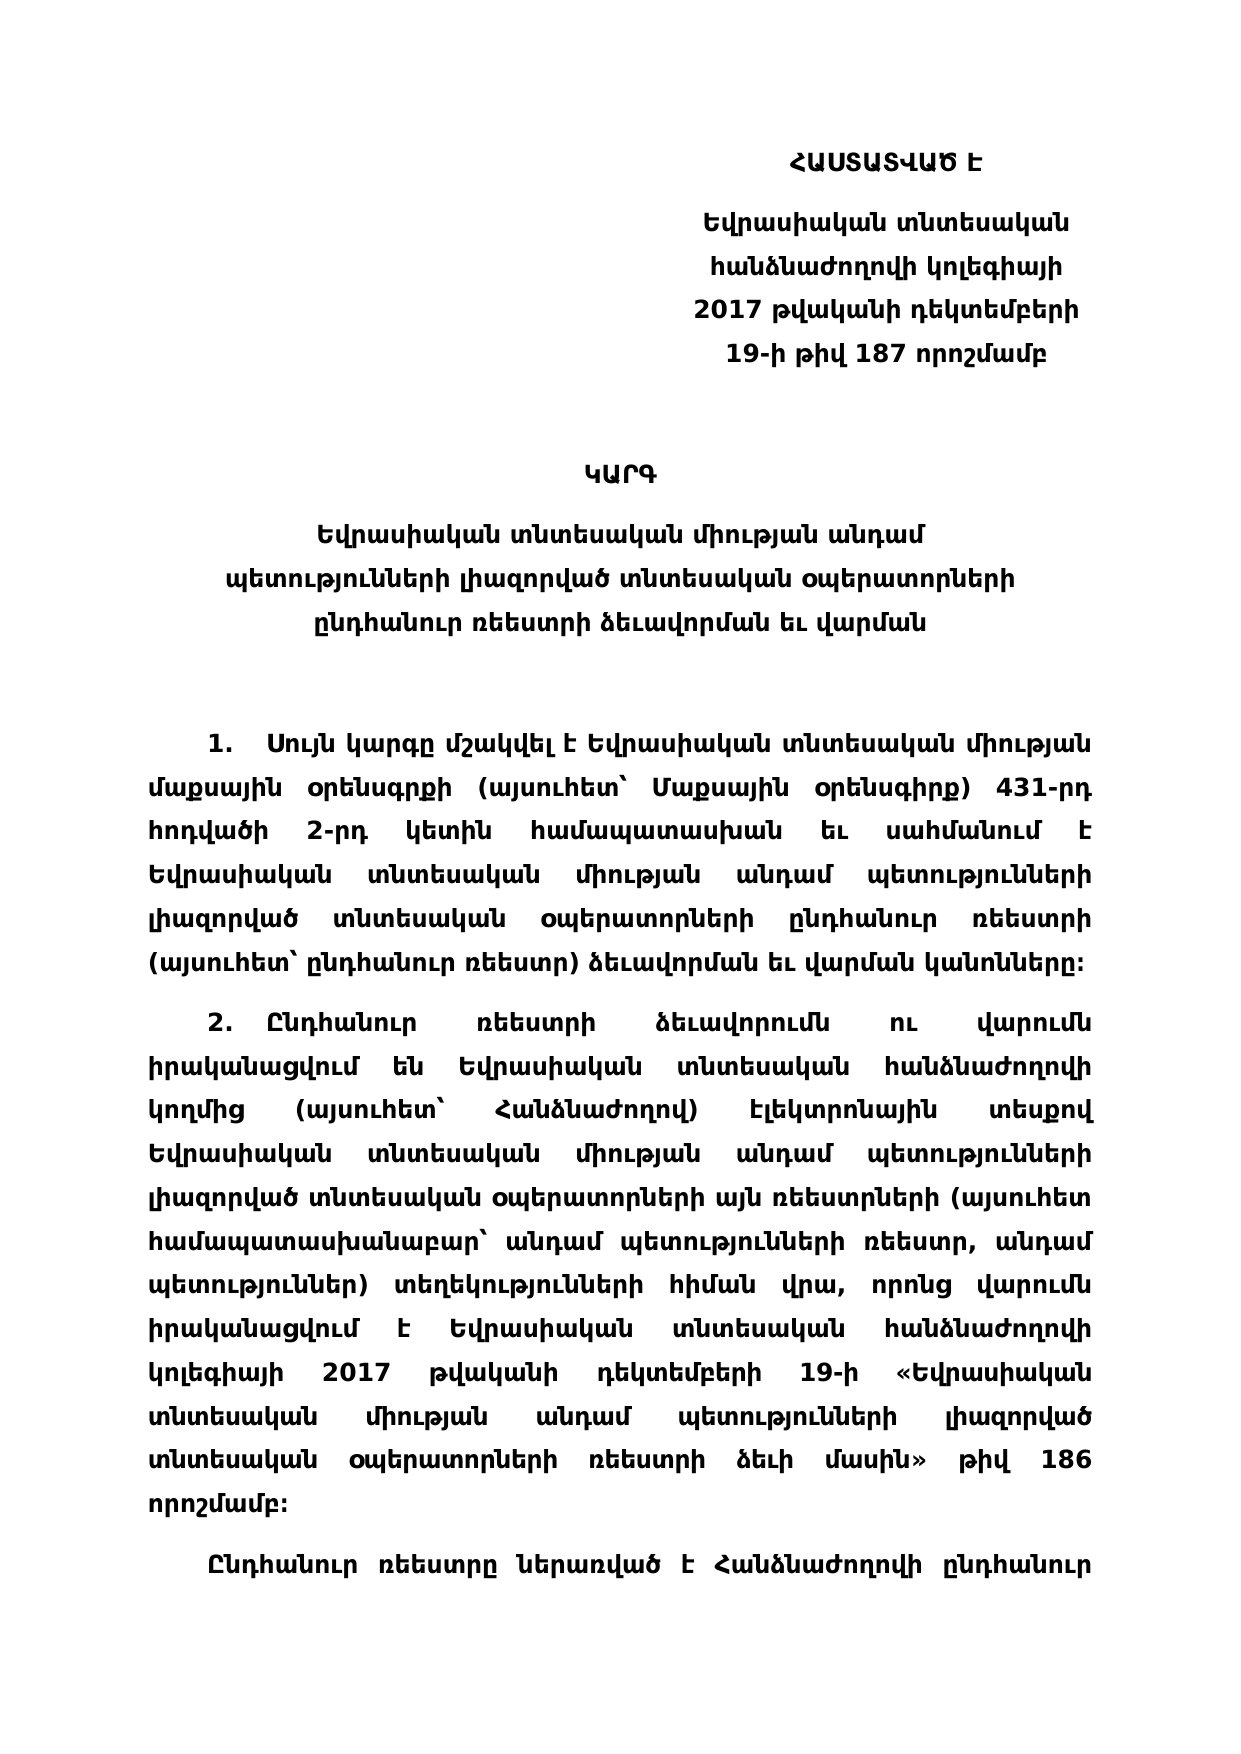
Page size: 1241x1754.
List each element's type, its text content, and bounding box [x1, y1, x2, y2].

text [148, 1550, 1092, 1579]
text Եվրասիական տնտեսական հանձնաժողովի կոլեգիայի 2017 թվականի դեկտեմբերի 19-ի թիվ 187 որոշմամբ [679, 208, 1093, 368]
text ՀԱՍՏԱՏՎԱԾ Է [679, 148, 1093, 177]
text 2. Ընդհանուր ռեեստրի ձեւավորումն ու վարումն իրականացվում են Եվրասիական տնտեսական հանձնաժողովի կողմից (այսուհետ՝ Հանձնաժողով) էլեկտրոնային տեսքով Եվրասիական տնտեսական միության անդամ պետությունների լիազորված տնտեսական օպերատորների այն ռեեստրների (այսուհետ համապատասխանաբար՝ անդամ պետությունների ռեեստր, անդամ պետություններ) տեղեկությունների հիման վրա, որոնց վարումն իրականացվում է Եվրասիական տնտեսական հանձնաժողովի կոլեգիայի 2017 թվականի դեկտեմբերի 19-ի «Եվրասիական տնտեսական միության անդամ պետությունների լիազորված տնտեսական օպերատորների ռեեստրի ձեւի մասին» թիվ 186 որոշմամբ։ [148, 1008, 1092, 1518]
text Եվրասիական տնտեսական միության անդամ պետությունների լիազորված տնտեսական օպերատորների ընդհանուր ռեեստրի ձեւավորման եւ վարման [207, 521, 1033, 637]
text ԿԱՐԳ [207, 460, 1033, 489]
text 1. Սույն կարգը մշակվել է Եվրասիական տնտեսական միության մաքսային օրենսգրքի (այսուհետ՝ Մաքսային օրենսգիրք) 431-րդ հոդվածի 2-րդ կետին համապատասխան եւ սահմանում է Եվրասիական տնտեսական միության անդամ պետությունների լիազորված տնտեսական օպերատորների ընդհանուր ռեեստրի (այսուհետ՝ ընդհանուր ռեեստր) ձեւավորման եւ վարման կանոնները։ [148, 729, 1092, 977]
